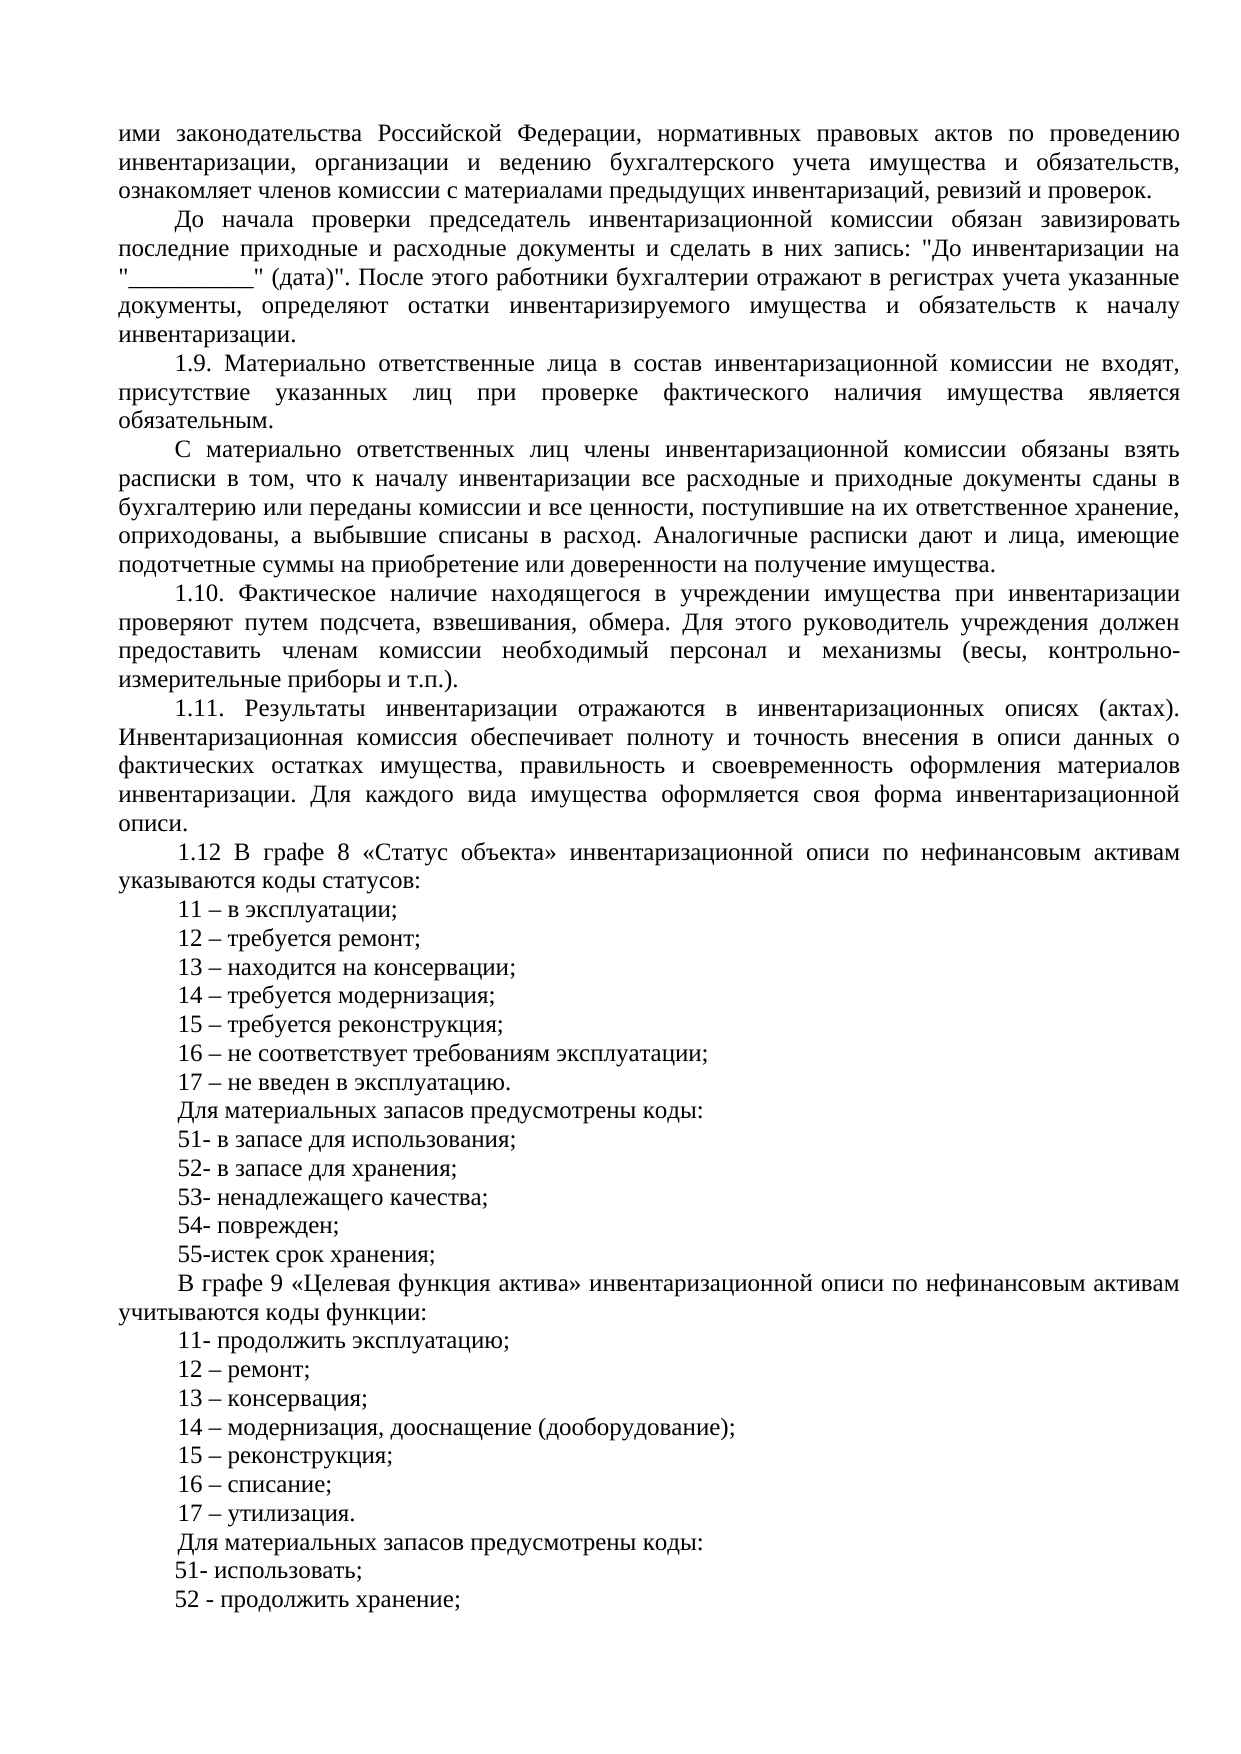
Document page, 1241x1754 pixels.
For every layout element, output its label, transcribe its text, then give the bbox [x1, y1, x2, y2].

text 13 – консервация; [118, 1383, 1181, 1412]
text 11- продолжить эксплуатацию; [118, 1326, 1181, 1354]
text Для материальных запасов предусмотрены коды: [118, 1096, 1181, 1124]
text 1.9. Материально ответственные лица в состав инвентаризационной комиссии не входят, присутствие указанных лиц при проверке фактического наличия имущества является обязательным. [118, 348, 1181, 434]
text 14 – модернизация, дооснащение (дооборудование); [118, 1412, 1181, 1441]
text 51- в запасе для использования; [118, 1124, 1181, 1153]
text Для материальных запасов предусмотрены коды: [118, 1527, 1181, 1556]
text 52 - продолжить хранение; [118, 1584, 1181, 1613]
text 53- ненадлежащего качества; [118, 1182, 1181, 1211]
text 51- использовать; [118, 1556, 1181, 1584]
text 16 – не соответствует требованиям эксплуатации; [118, 1038, 1181, 1067]
text 15 – требуется реконструкция; [118, 1009, 1181, 1038]
text 54- поврежден; [118, 1211, 1181, 1239]
text 14 – требуется модернизация; [118, 981, 1181, 1009]
text 52- в запасе для хранения; [118, 1153, 1181, 1182]
text 1.11. Результаты инвентаризации отражаются в инвентаризационных описях (актах). Инвентаризационная комиссия обеспечивает полноту и точность внесения в описи данных о фактических остатках имущества, правильность и своевременность оформления материалов инвентаризации. Для каждого вида имущества оформляется своя форма инвентаризационной описи. [118, 693, 1181, 837]
text С материально ответственных лиц члены инвентаризационной комиссии обязаны взять расписки в том, что к началу инвентаризации все расходные и приходные документы сданы в бухгалтерию или переданы комиссии и все ценности, поступившие на их ответственное хранение, оприходованы, а выбывшие списаны в расход. Аналогичные расписки дают и лица, имеющие подотчетные суммы на приобретение или доверенности на получение имущества. [118, 434, 1181, 578]
text 13 – находится на консервации; [118, 952, 1181, 981]
text 55-истек срок хранения; [118, 1239, 1181, 1268]
text До начала проверки председатель инвентаризационной комиссии обязан завизировать последние приходные и расходные документы и сделать в них запись: "До инвентаризации на "__________" (дата)". После этого работники бухгалтерии отражают в регистрах учета указанные документы, определяют остатки инвентаризируемого имущества и обязательств к началу инвентаризации. [118, 204, 1181, 348]
text 1.12 В графе 8 «Статус объекта» инвентаризационной описи по нефинансовым активам указываются коды статусов: [118, 837, 1181, 894]
text 15 – реконструкция; [118, 1441, 1181, 1469]
text 16 – списание; [118, 1469, 1181, 1498]
text 17 – утилизация. [118, 1498, 1181, 1527]
text В графе 9 «Целевая функция актива» инвентаризационной описи по нефинансовым активам учитываются коды функции: [118, 1268, 1181, 1326]
text 12 – ремонт; [118, 1354, 1181, 1383]
text 1.10. Фактическое наличие находящегося в учреждении имущества при инвентаризации проверяют путем подсчета, взвешивания, обмера. Для этого руководитель учреждения должен предоставить членам комиссии необходимый персонал и механизмы (весы, контрольно-измерительные приборы и т.п.). [118, 578, 1181, 693]
text 11 – в эксплуатации; [118, 894, 1181, 923]
text 17 – не введен в эксплуатацию. [118, 1067, 1181, 1096]
text 12 – требуется ремонт; [118, 923, 1181, 952]
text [118, 118, 1181, 204]
